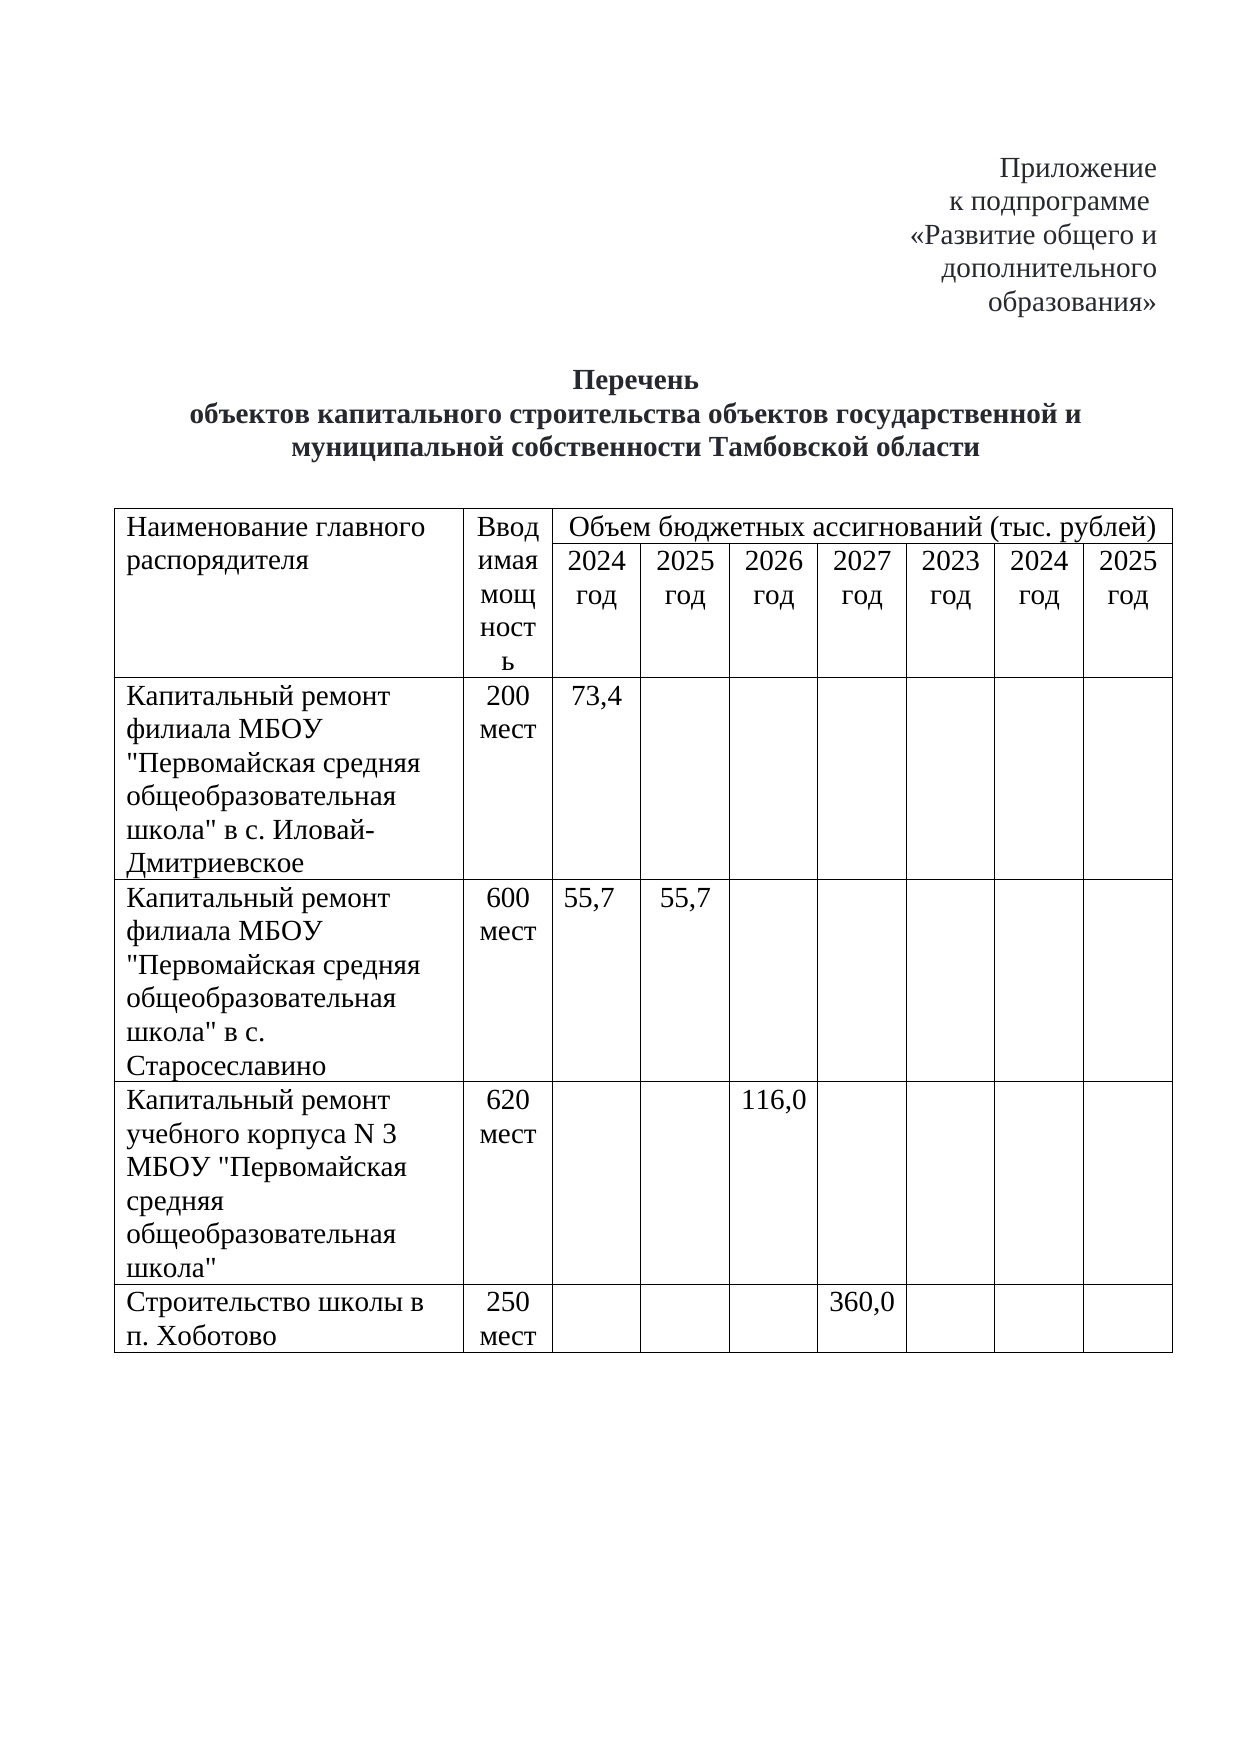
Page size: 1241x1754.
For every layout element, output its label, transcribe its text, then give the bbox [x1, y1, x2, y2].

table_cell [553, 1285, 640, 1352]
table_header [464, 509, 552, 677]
text Приложение к подпрограмме «Развитие общего и [114, 150, 1157, 251]
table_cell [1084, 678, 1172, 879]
text Перечень объектов капитального строительства объектов государственной и муниципальной собственности Тамбовской области [114, 362, 1157, 463]
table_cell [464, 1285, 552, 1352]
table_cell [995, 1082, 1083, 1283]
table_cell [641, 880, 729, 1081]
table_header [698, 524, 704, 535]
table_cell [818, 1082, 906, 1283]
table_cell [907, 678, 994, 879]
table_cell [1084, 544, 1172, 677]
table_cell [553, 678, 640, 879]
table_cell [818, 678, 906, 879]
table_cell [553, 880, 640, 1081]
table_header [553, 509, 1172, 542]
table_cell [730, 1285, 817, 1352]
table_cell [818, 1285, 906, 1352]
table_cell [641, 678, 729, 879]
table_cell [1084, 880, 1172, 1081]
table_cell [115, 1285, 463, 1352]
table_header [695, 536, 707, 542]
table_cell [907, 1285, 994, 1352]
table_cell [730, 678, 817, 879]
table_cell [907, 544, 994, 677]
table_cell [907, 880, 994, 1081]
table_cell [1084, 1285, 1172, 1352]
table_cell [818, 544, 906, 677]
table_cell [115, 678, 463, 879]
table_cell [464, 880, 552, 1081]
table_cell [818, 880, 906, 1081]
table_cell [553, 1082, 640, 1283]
text дополнительного образования» [114, 251, 1157, 318]
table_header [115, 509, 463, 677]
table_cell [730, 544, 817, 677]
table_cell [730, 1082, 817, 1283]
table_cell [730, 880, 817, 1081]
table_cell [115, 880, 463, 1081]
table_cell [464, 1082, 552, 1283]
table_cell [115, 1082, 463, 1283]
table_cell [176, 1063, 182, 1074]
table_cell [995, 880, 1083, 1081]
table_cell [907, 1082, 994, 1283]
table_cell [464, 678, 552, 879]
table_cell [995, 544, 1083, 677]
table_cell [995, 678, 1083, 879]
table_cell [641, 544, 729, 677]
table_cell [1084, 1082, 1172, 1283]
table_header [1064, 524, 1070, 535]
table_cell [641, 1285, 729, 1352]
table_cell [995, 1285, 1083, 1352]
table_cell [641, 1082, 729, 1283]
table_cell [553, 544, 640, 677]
